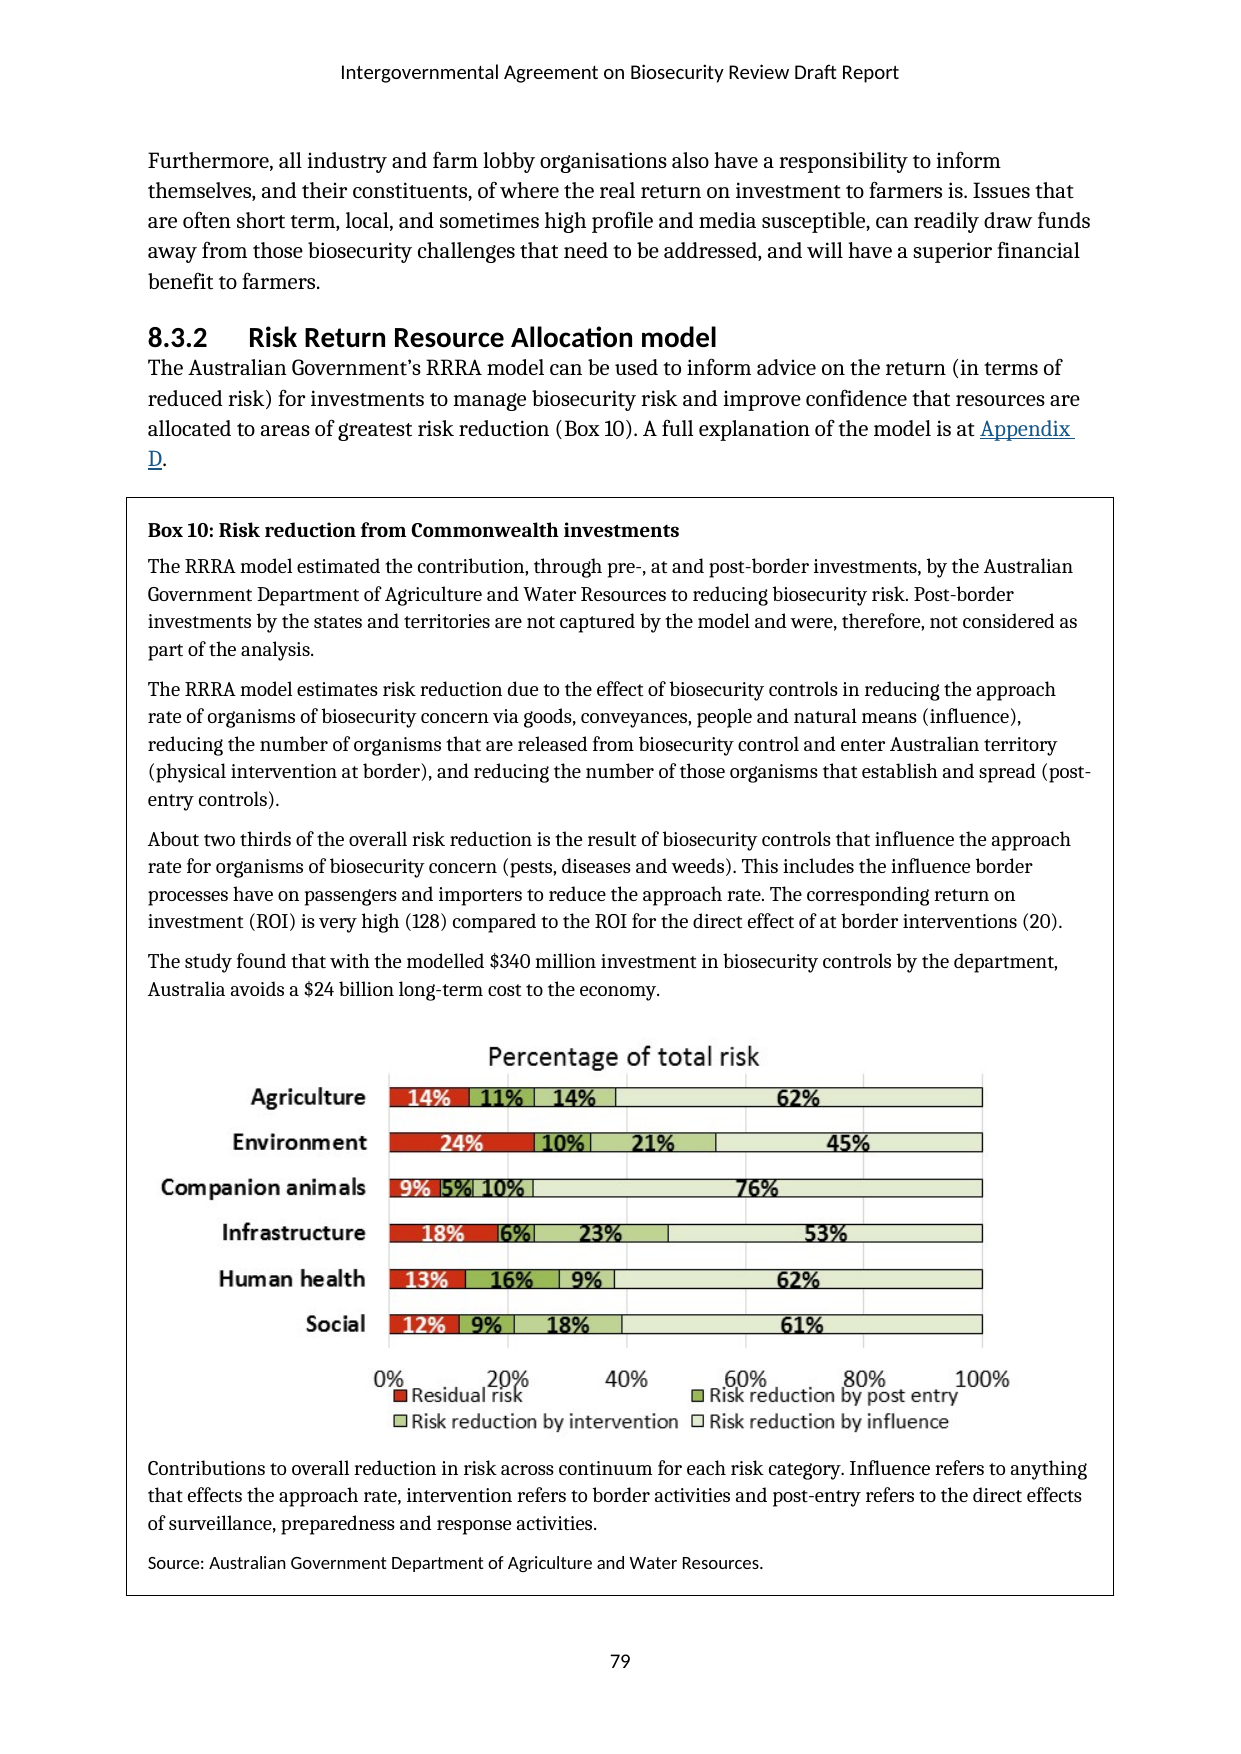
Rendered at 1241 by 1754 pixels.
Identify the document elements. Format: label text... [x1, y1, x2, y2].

text Contributions to overall reduction in risk across continuum for each risk category. Influence refers to anything that effects the approach rate, intervention refers to border activities and post-entry refers to the direct effects of surveillance, preparedness and response activities. [127, 1434, 1113, 1529]
text Source: Australian Government Department of Agriculture and Water Resources. [127, 1529, 1113, 1595]
text About two thirds of the overall risk reduction is the result of biosecurity controls that influence the approach rate for organisms of biosecurity concern (pests, diseases and weeds). This includes the influence border processes have on passengers and importers to reduce the approach rate. The corresponding return on investment (ROI) is very high (128) compared to the ROI for the direct effect of at border interventions (20). [127, 806, 1113, 928]
text The RRRA model estimates risk reduction due to the effect of biosecurity controls in reducing the approach rate of organisms of biosecurity concern via goods, conveyances, people and natural means (influence), reducing the number of organisms that are released from biosecurity control and enter Australian territory (physical intervention at border), and reducing the number of those organisms that establish and spread (post-entry controls). [127, 656, 1113, 806]
text The RRRA model estimated the contribution, through pre-, at and post-border investments, by the Australian Government Department of Agriculture and Water Resources to reducing biosecurity risk. Post-border investments by the states and territories are not captured by the model and were, therefore, not considered as part of the analysis. [127, 533, 1113, 656]
subtitle Risk Return Resource Allocation model [148, 319, 1092, 355]
text Furthermore, all industry and farm lobby organisations also have a responsibility to inform themselves, and their constituents, of where the real return on investment to farmers is. Issues that are often short term, local, and sometimes high profile and media susceptible, can readily draw funds away from those biosecurity challenges that need to be addressed, and will have a superior financial benefit to farmers. [148, 148, 1092, 295]
picture [147, 1017, 1032, 1441]
subtitle Box 10: Risk reduction from Commonwealth investments [127, 498, 1113, 533]
text The Australian Government’s RRRA model can be used to inform advice on the return (in terms of reduced risk) for investments to manage biosecurity risk and improve confidence that resources are allocated to areas of greatest risk reduction (Box 10). A full explanation of the model is at Appendix D. [148, 355, 1092, 472]
text The study found that with the modelled $340 million investment in biosecurity controls by the department, Australia avoids a $24 billion long-term cost to the economy. [127, 928, 1113, 1002]
